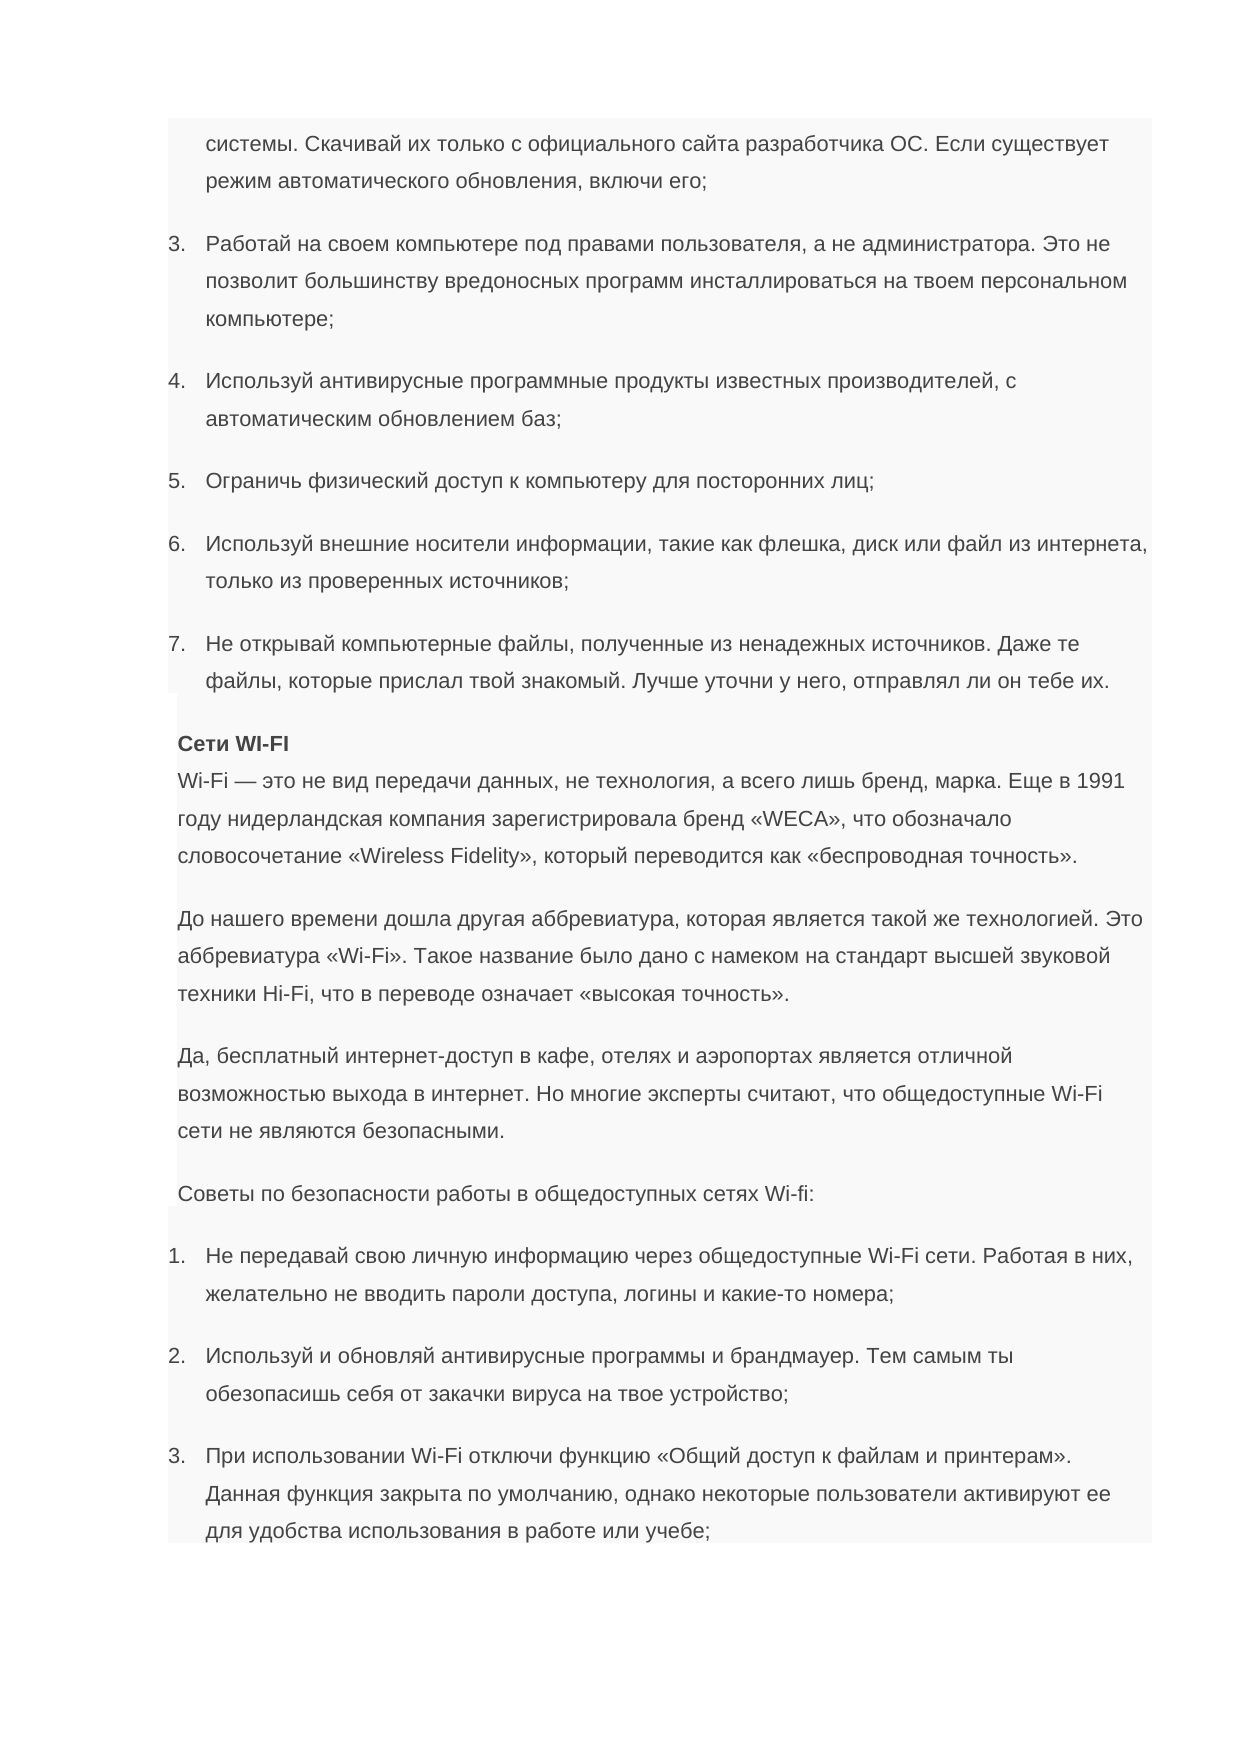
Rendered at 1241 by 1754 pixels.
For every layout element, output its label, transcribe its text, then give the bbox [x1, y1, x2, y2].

list Работай на своем компьютере под правами пользователя, а не администратора. Это не позволит большинству вредоносных программ инсталлироваться на твоем персональном компьютере; [168, 218, 1152, 331]
text До нашего времени дошла другая аббревиатура, которая является такой же технологией. Это аббревиатура «Wi-Fi». Такое название было дано с намеком на стандарт высшей звуковой техники Hi-Fi, что в переводе означает «высокая точность». [177, 893, 1152, 1006]
text Советы по безопасности работы в общедоступных сетях Wi-fi: [177, 1168, 1152, 1206]
list Используй и обновляй антивирусные программы и брандмауер. Тем самым ты обезопасишь себя от закачки вируса на твое устройство; [168, 1331, 1152, 1406]
text Да, бесплатный интернет-доступ в кафе, отелях и аэропортах является отличной возможностью выхода в интернет. Но многие эксперты считают, что общедоступные Wi-Fi сети не являются безопасными. [177, 1031, 1152, 1143]
text Wi-Fi — это не вид передачи данных, не технология, а всего лишь бренд, марка. Еще в 1991 году нидерландская компания зарегистрировала бренд «WECA», что обозначало словосочетание «Wireless Fidelity», который переводится как «беспроводная точность». [177, 756, 1152, 868]
list При использовании Wi-Fi отключи функцию «Общий доступ к файлам и принтерам». Данная функция закрыта по умолчанию, однако некоторые пользователи активируют ее для удобства использования в работе или учебе; [168, 1431, 1152, 1543]
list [168, 118, 1152, 193]
list Используй антивирусные программные продукты известных производителей, с автоматическим обновлением баз; [168, 356, 1152, 431]
list Ограничь физический доступ к компьютеру для посторонних лиц; [168, 456, 1152, 493]
list Используй внешние носители информации, такие как флешка, диск или файл из интернета, только из проверенных источников; [168, 518, 1152, 593]
text Сети WI-FI [177, 718, 1152, 756]
list Не передавай свою личную информацию через общедоступные Wi-Fi сети. Работая в них, желательно не вводить пароли доступа, логины и какие-то номера; [168, 1231, 1152, 1306]
list Не открывай компьютерные файлы, полученные из ненадежных источников. Даже те файлы, которые прислал твой знакомый. Лучше уточни у него, отправлял ли он тебе их. [168, 618, 1152, 693]
